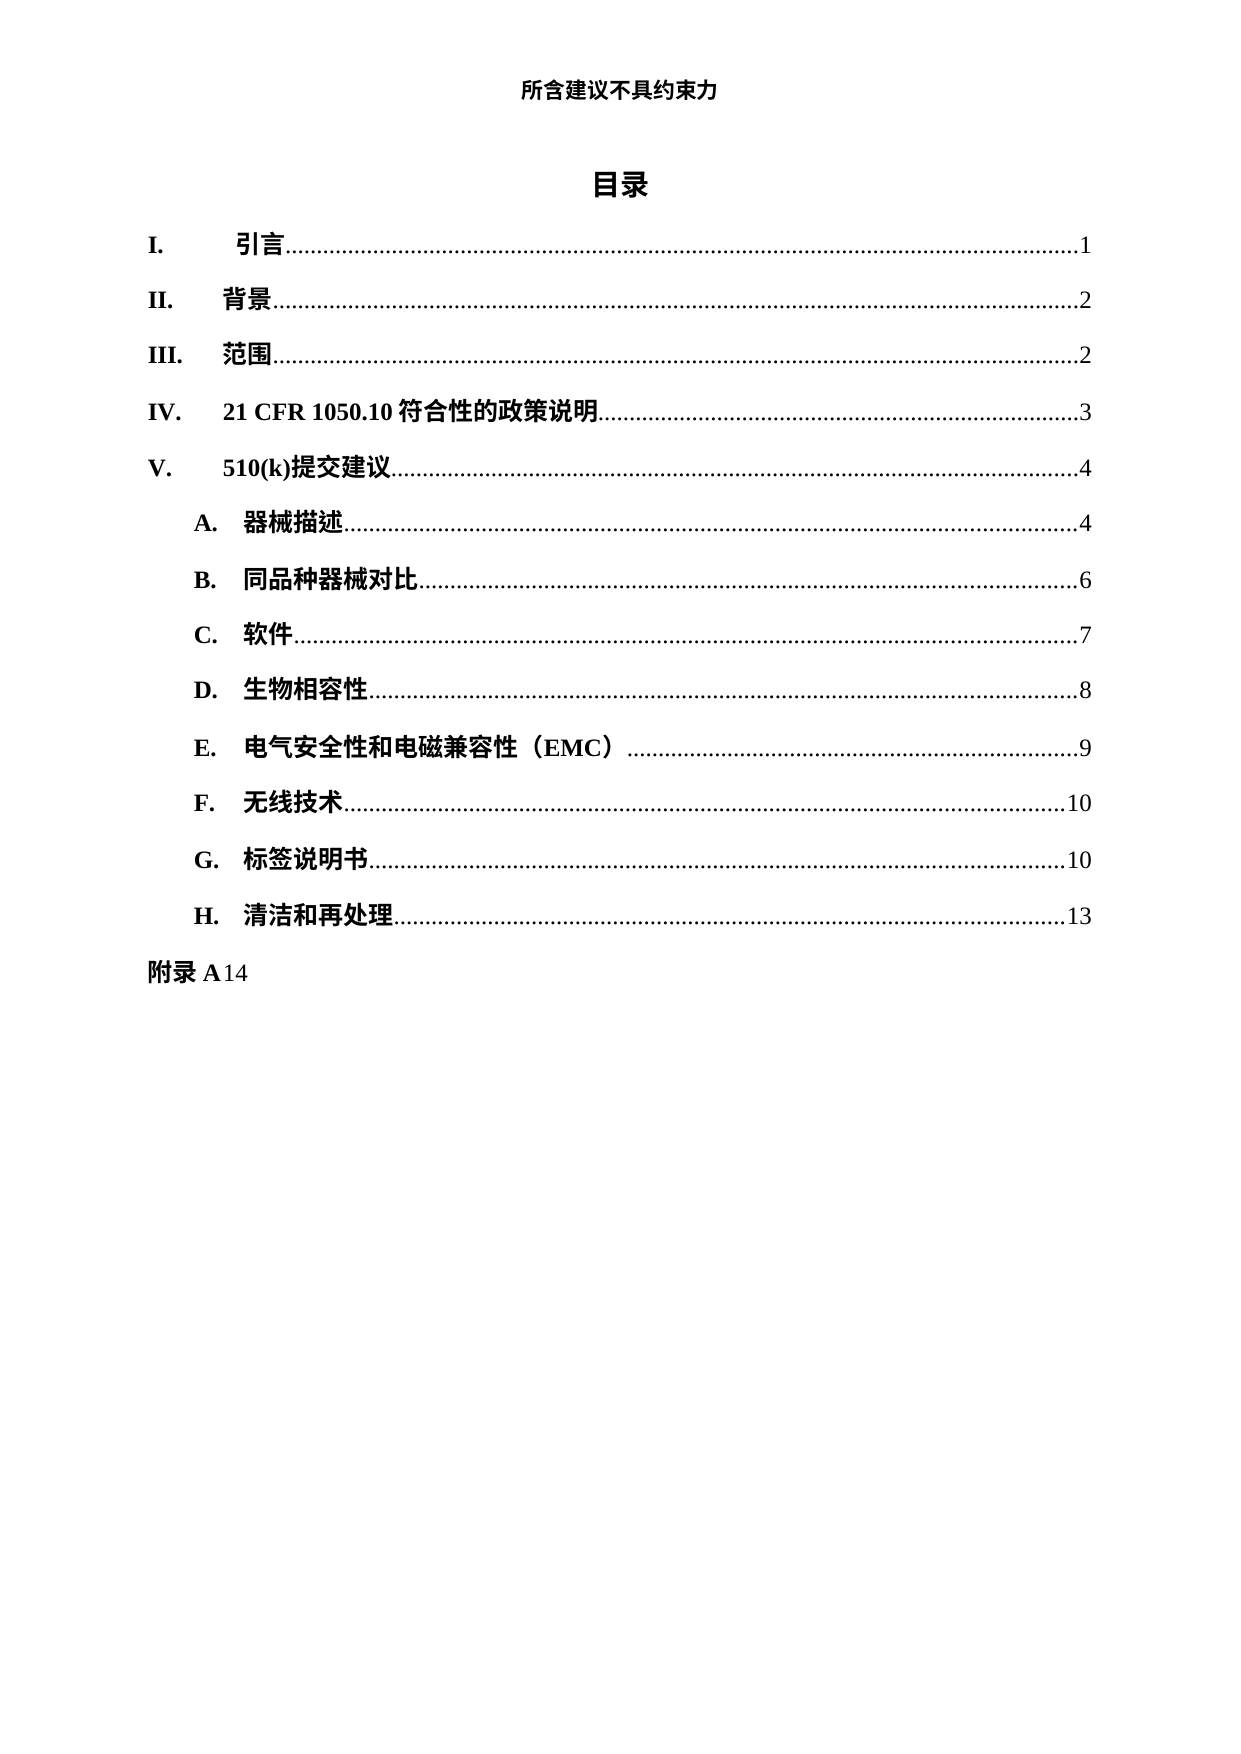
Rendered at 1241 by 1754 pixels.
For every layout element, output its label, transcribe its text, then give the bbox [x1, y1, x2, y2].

text 附录A 14 [148, 953, 1092, 989]
text C. 软件 7 [193, 617, 1092, 651]
text E. 电气安全性和电磁兼容性（EMC） 9 [193, 727, 1092, 763]
text G. 标签说明书 10 [193, 840, 1092, 876]
text F. 无线技术 10 [193, 785, 1092, 819]
text IV. 21 CFR 1050.10符合性的政策说明 3 [148, 392, 1092, 428]
text D. 生物相容性 8 [193, 672, 1092, 706]
text I. 引言 1 [148, 227, 1092, 261]
text V. 510(k)提交建议 4 [148, 449, 1092, 483]
text 目录 [148, 161, 1092, 203]
text II. 背景 2 [148, 282, 1092, 316]
text III. 范围 2 [148, 337, 1092, 371]
text H. 清洁和再处理 13 [193, 898, 1092, 932]
text B. 同品种器械对比 6 [193, 559, 1092, 596]
text A. 器械描述 4 [193, 504, 1092, 538]
